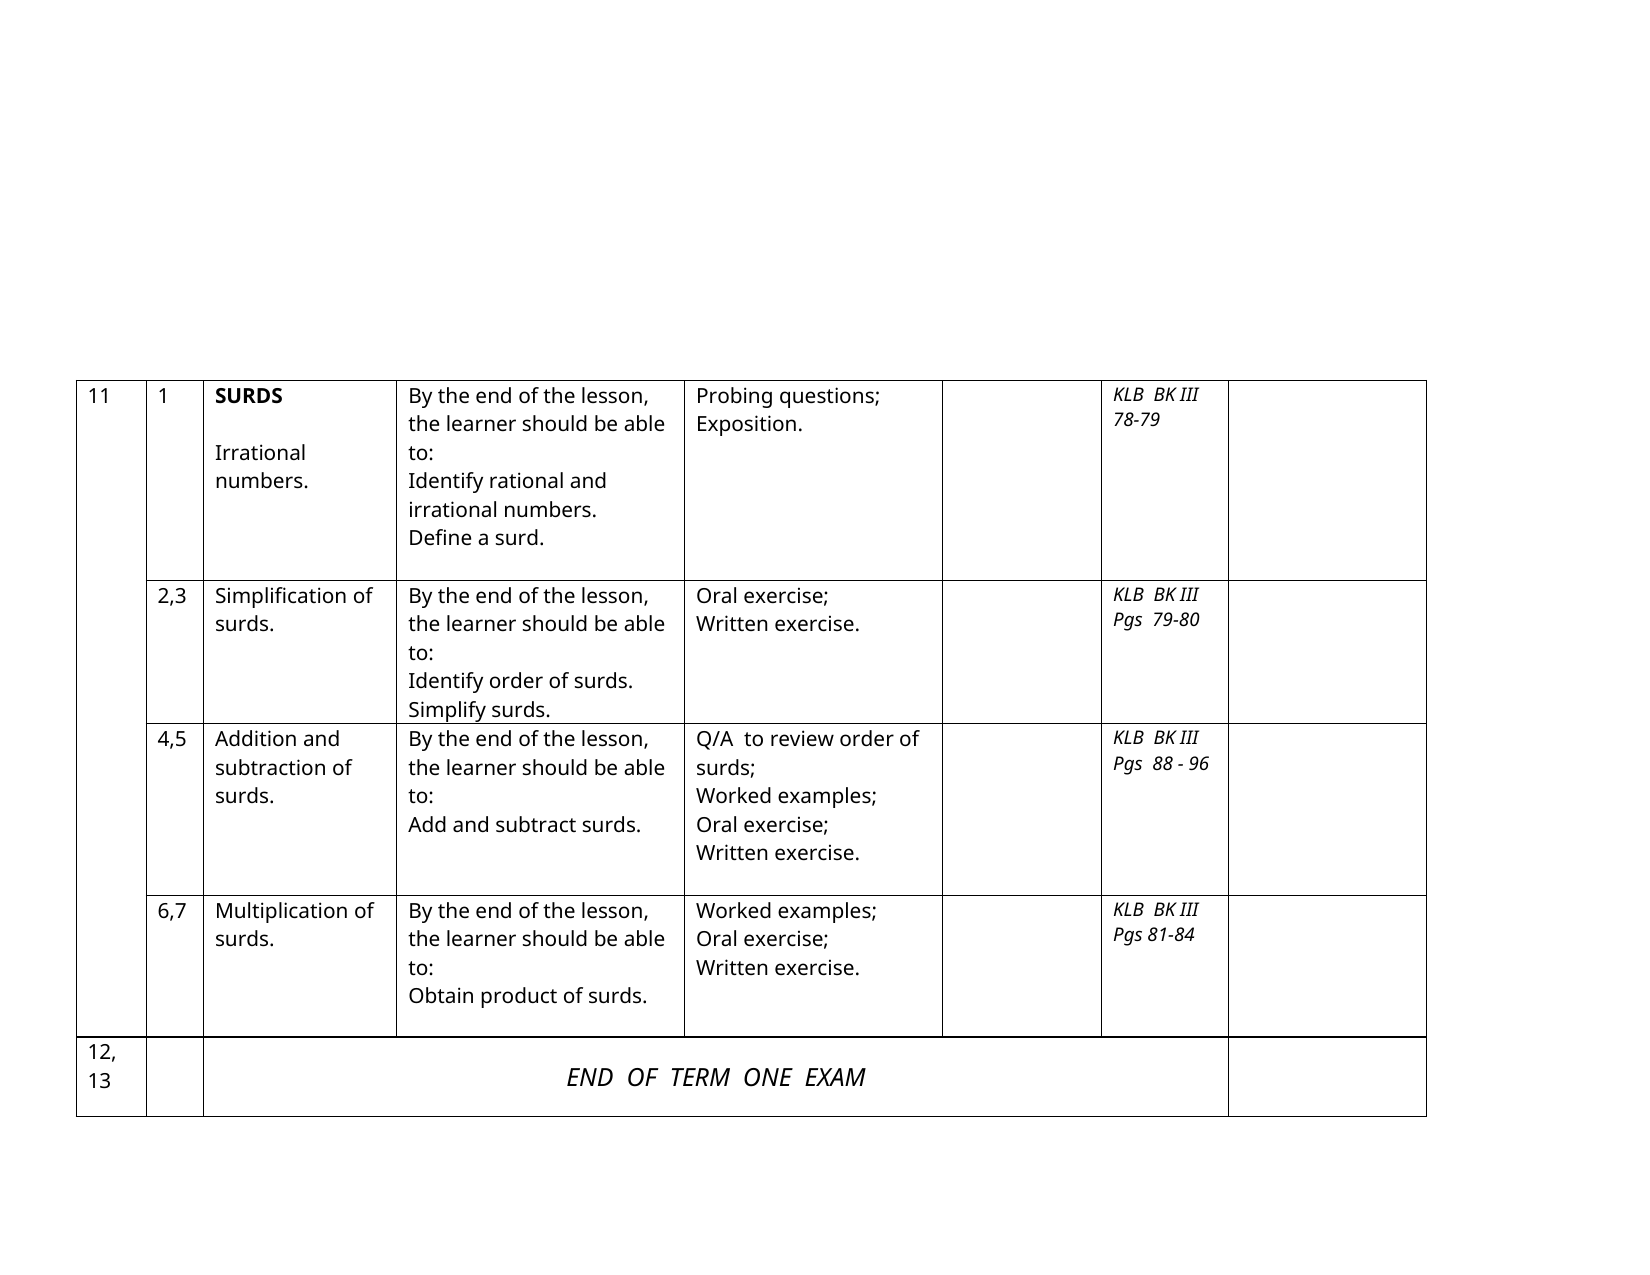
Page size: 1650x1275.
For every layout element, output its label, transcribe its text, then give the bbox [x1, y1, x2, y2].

table_header 11 [77, 381, 146, 1036]
table_header SURDS Irrational numbers. [204, 381, 396, 580]
table_cell KLB BK III Pgs 79-80 [1102, 581, 1228, 723]
table_cell By the end of the lesson, the learner should be able to: Identify order of surds. Simplify surds. [397, 581, 684, 723]
table_cell Addition and subtraction of surds. [204, 724, 396, 895]
table_header KLB BK III 78-79 [1102, 381, 1228, 580]
table_cell 6,7 [147, 896, 203, 1036]
table_cell [1229, 581, 1426, 723]
table_header 1 [147, 381, 203, 580]
table_cell Oral exercise; Written exercise. [685, 581, 942, 723]
table_cell [1229, 896, 1426, 1036]
table_cell KLB BK III Pgs 81-84 [1102, 896, 1228, 1036]
table_cell By the end of the lesson, the learner should be able to: Add and subtract surds. [397, 724, 684, 895]
table_cell 12, 13 [77, 1038, 146, 1116]
table_cell Worked examples; Oral exercise; Written exercise. [685, 896, 942, 1036]
table_cell [1229, 1038, 1426, 1116]
table_cell [943, 896, 1101, 1036]
table_header [1229, 381, 1426, 580]
table_header Probing questions; Exposition. [685, 381, 942, 580]
table_cell [1229, 724, 1426, 895]
table_cell KLB BK III Pgs 88 - 96 [1102, 724, 1228, 895]
table_header [943, 381, 1101, 580]
table_cell Q/A to review order of surds; Worked examples; Oral exercise; Written exercise. [685, 724, 942, 895]
table_cell 4,5 [147, 724, 203, 895]
table_header By the end of the lesson, the learner should be able to: Identify rational and irrational numbers. Define a surd. [397, 381, 684, 580]
table_cell 2,3 [147, 581, 203, 723]
table_cell END OF TERM ONE EXAM [204, 1038, 1228, 1116]
table_cell [943, 581, 1101, 723]
table_cell [147, 1038, 203, 1116]
table_cell Simplification of surds. [204, 581, 396, 723]
table_cell [943, 724, 1101, 895]
table_cell Multiplication of surds. [204, 896, 396, 1036]
table_cell By the end of the lesson, the learner should be able to: Obtain product of surds. [397, 896, 684, 1036]
